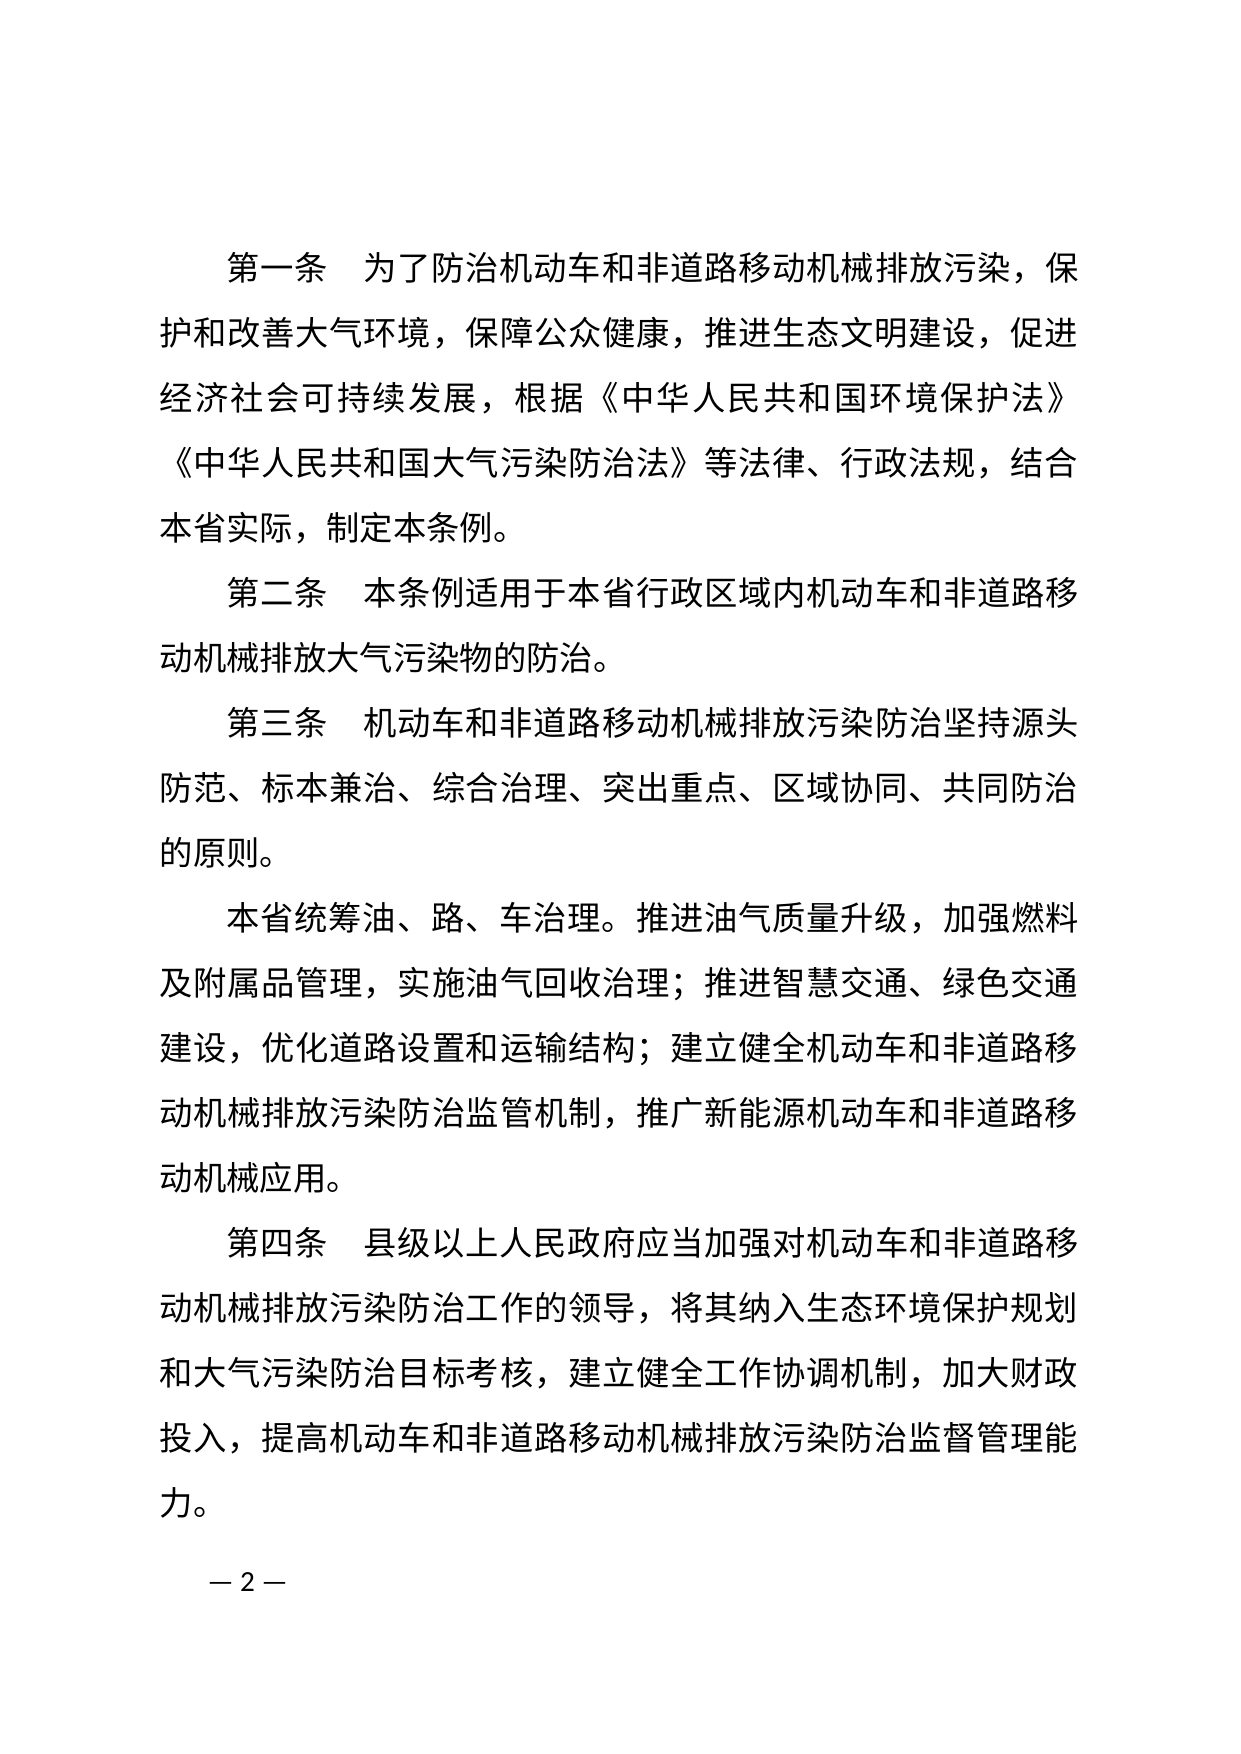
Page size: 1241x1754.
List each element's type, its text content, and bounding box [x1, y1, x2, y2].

text 第二条 本条例适用于本省行政区域内机动车和非道路移动机械排放大气污染物的防治。 [159, 558, 1081, 688]
text 本省统筹油、路、车治理。推进油气质量升级，加强燃料及附属品管理，实施油气回收治理；推进智慧交通、绿色交通建设，优化道路设置和运输结构；建立健全机动车和非道路移动机械排放污染防治监管机制，推广新能源机动车和非道路移动机械应用。 [159, 883, 1081, 1208]
text 第四条 县级以上人民政府应当加强对机动车和非道路移动机械排放污染防治工作的领导，将其纳入生态环境保护规划和大气污染防治目标考核，建立健全工作协调机制，加大财政投入，提高机动车和非道路移动机械排放污染防治监督管理能力。 [159, 1208, 1081, 1533]
text 第一条 为了防治机动车和非道路移动机械排放污染，保护和改善大气环境，保障公众健康，推进生态文明建设，促进经济社会可持续发展，根据《中华人民共和国环境保护法》《中华人民共和国大气污染防治法》等法律、行政法规，结合本省实际，制定本条例。 [159, 233, 1081, 558]
text 第三条 机动车和非道路移动机械排放污染防治坚持源头防范、标本兼治、综合治理、突出重点、区域协同、共同防治的原则。 [159, 688, 1081, 883]
